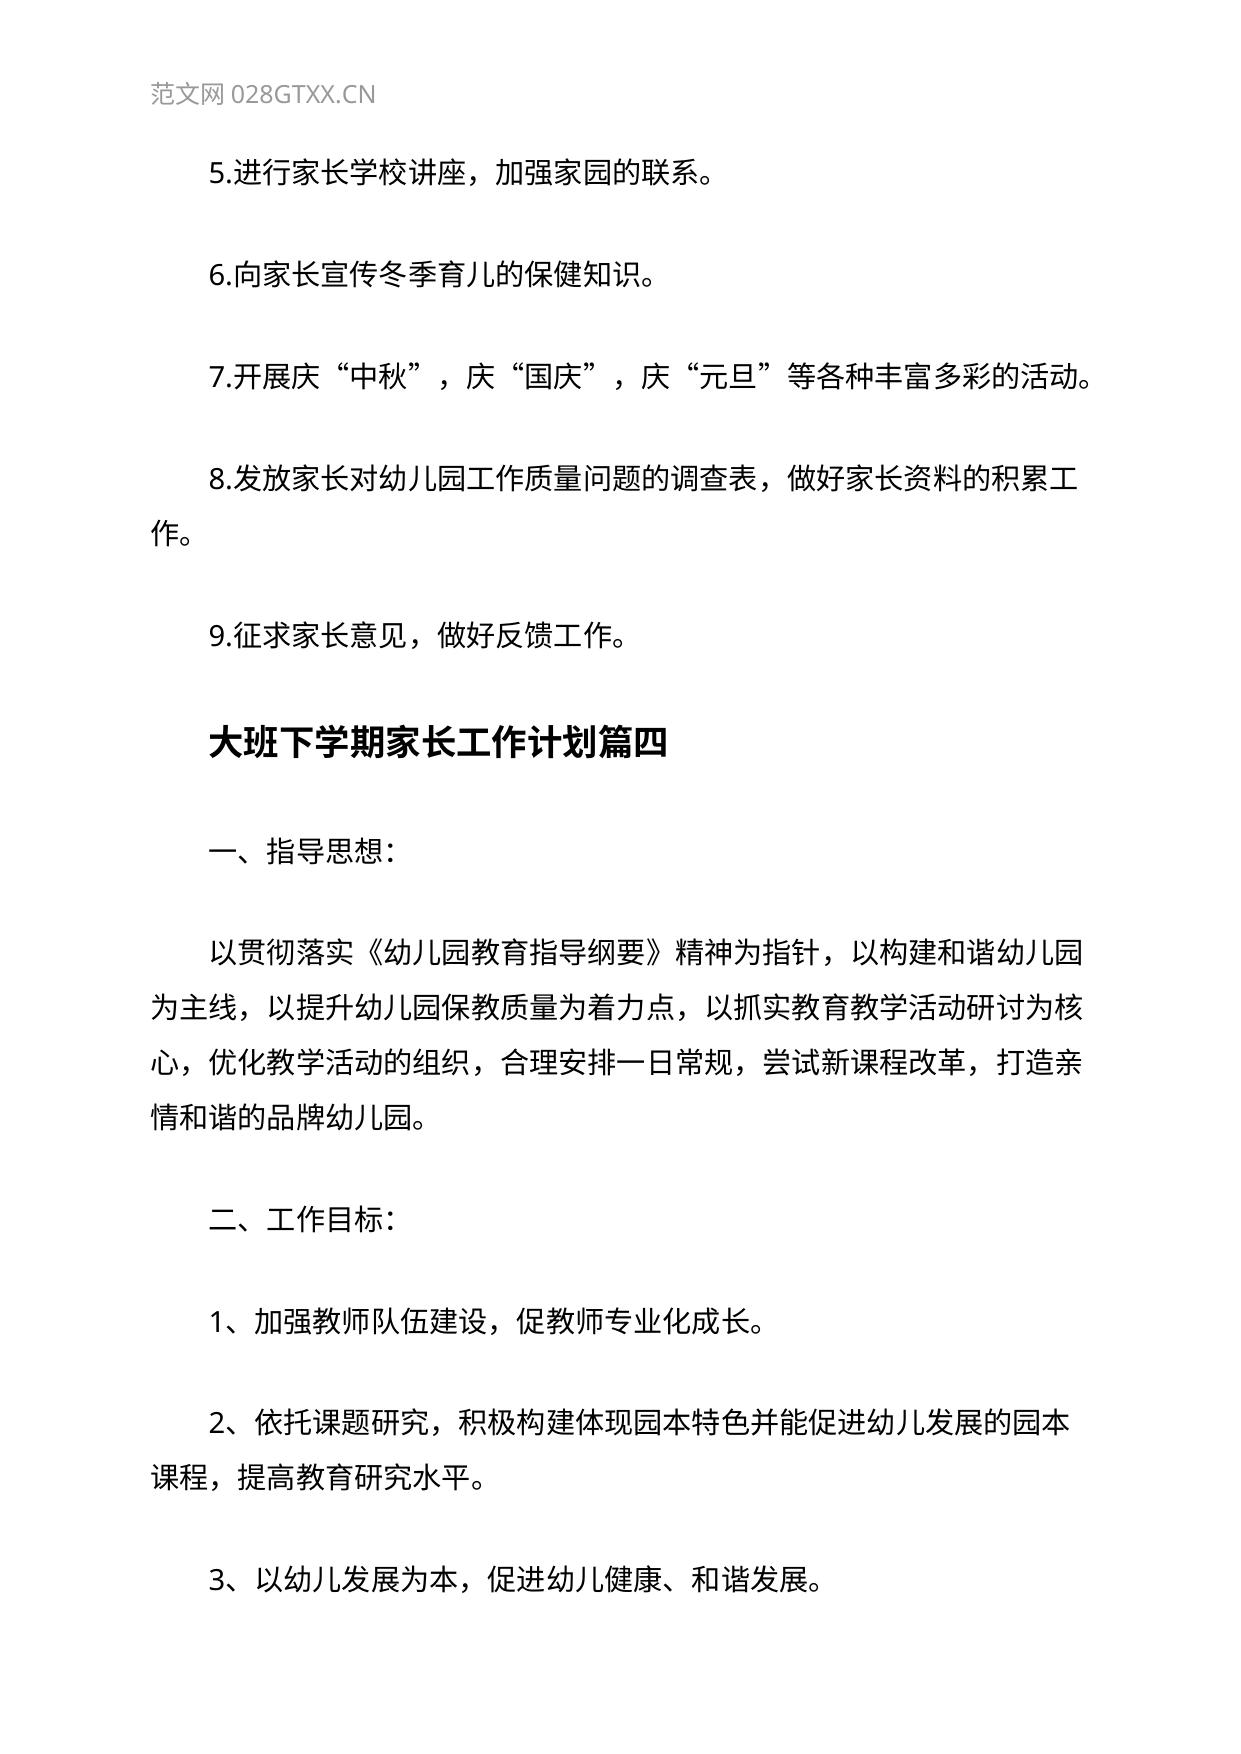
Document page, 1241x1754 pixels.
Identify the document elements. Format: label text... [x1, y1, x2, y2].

text 3、以幼儿发展为本，促进幼儿健康、和谐发展。 [150, 1557, 1090, 1599]
text 5.进行家长学校讲座，加强家园的联系。 [150, 150, 1090, 192]
text 2、依托课题研究，积极构建体现园本特色并能促进幼儿发展的园本课程，提高教育研究水平。 [150, 1400, 1090, 1497]
text 1、加强教师队伍建设，促教师专业化成长。 [150, 1298, 1090, 1341]
text 一、指导思想： [150, 828, 1090, 870]
text 大班下学期家长工作计划篇四 [150, 715, 1090, 766]
text 6.向家长宣传冬季育儿的保健知识。 [150, 252, 1090, 294]
text 以贯彻落实《幼儿园教育指导纲要》精神为指针，以构建和谐幼儿园为主线，以提升幼儿园保教质量为着力点，以抓实教育教学活动研讨为核心，优化教学活动的组织，合理安排一日常规，尝试新课程改革，打造亲情和谐的品牌幼儿园。 [150, 930, 1090, 1137]
text 9.征求家长意见，做好反馈工作。 [150, 613, 1090, 655]
text 二、工作目标： [150, 1196, 1090, 1239]
text 8.发放家长对幼儿园工作质量问题的调查表，做好家长资料的积累工作。 [150, 456, 1090, 553]
text 7.开展庆“中秋”，庆“国庆”，庆“元旦”等各种丰富多彩的活动。 [150, 354, 1090, 396]
